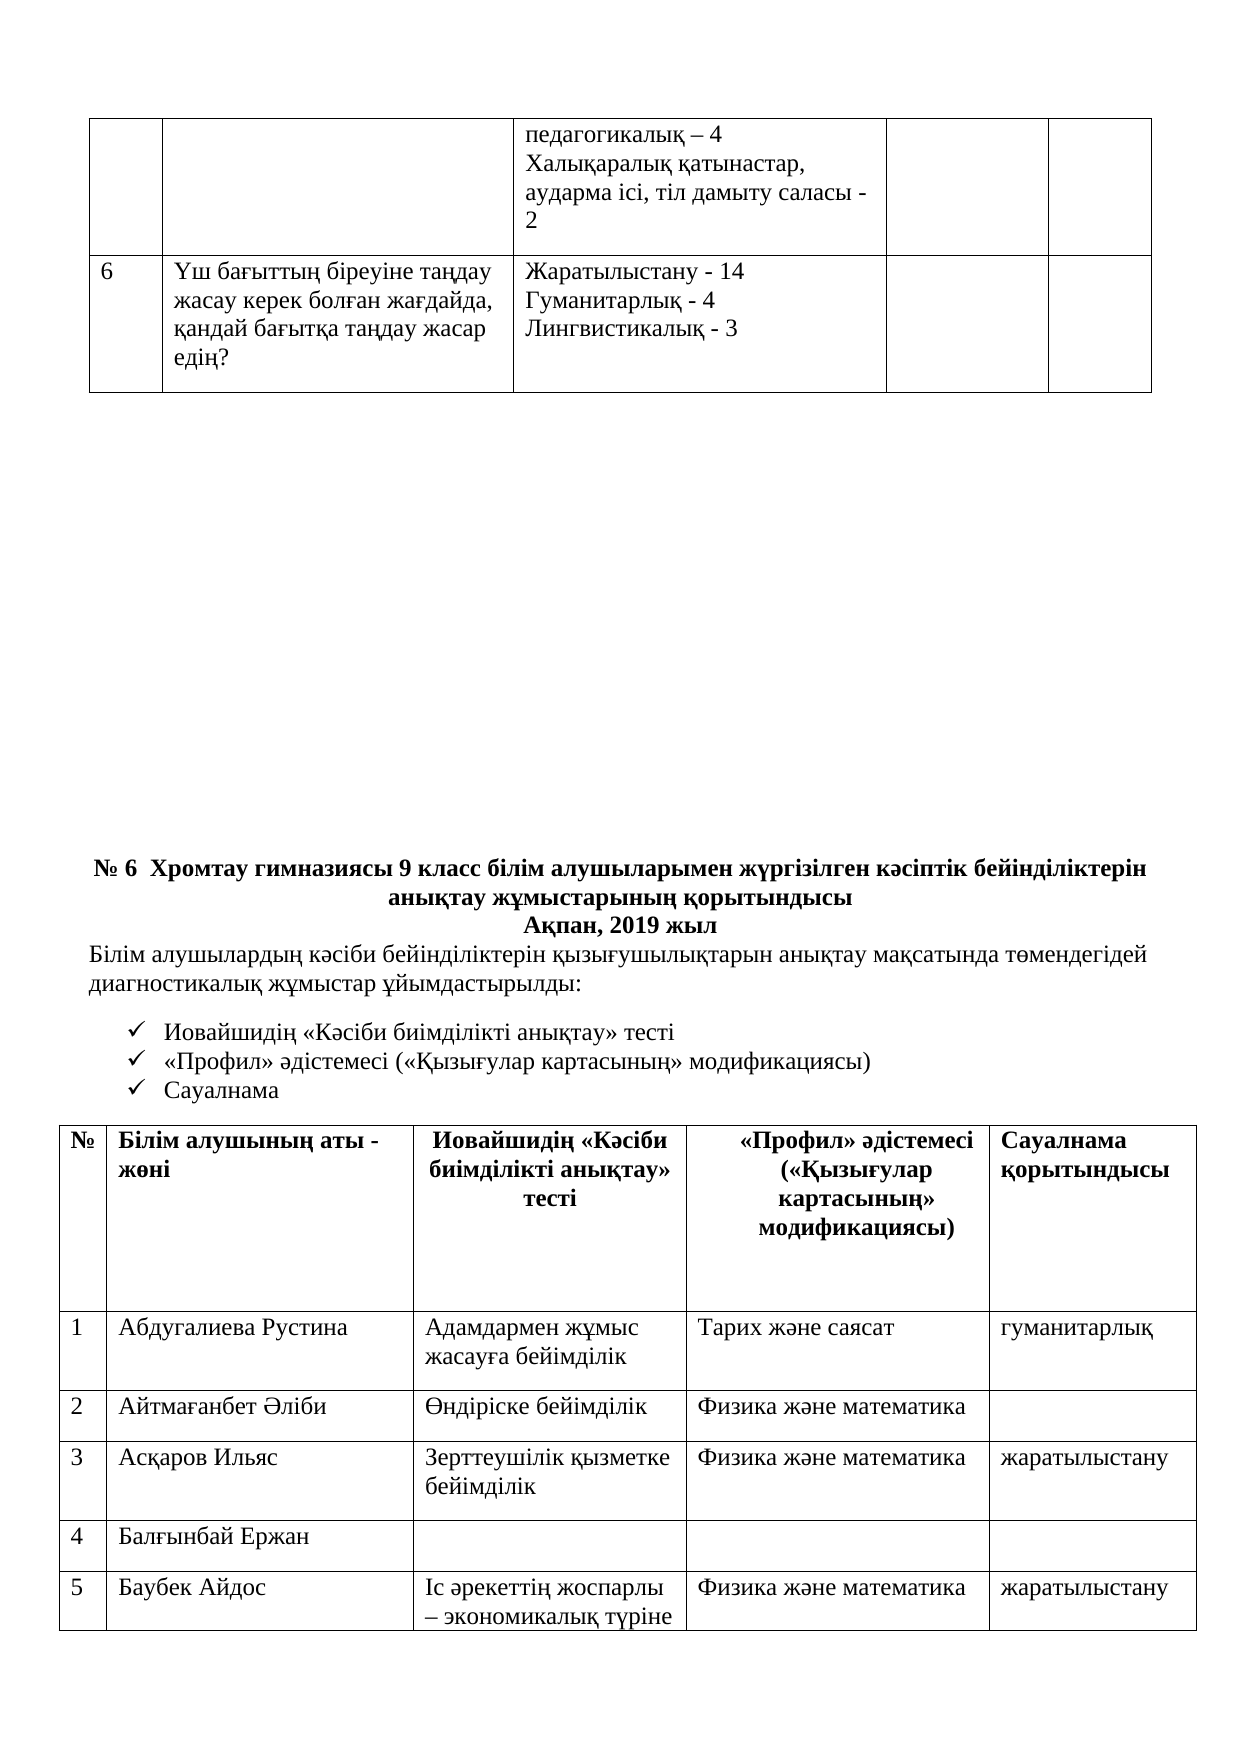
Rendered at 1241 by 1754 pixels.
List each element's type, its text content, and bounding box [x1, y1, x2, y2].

table_cell Айтмағанбет Әліби [107, 1391, 413, 1441]
table_cell Зерттеушілік қызметке бейімділік [414, 1442, 686, 1520]
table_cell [163, 119, 513, 255]
table_cell Физика және математика [687, 1391, 989, 1441]
table_cell Тарих және саясат [687, 1312, 989, 1390]
table_cell Үш бағыттың біреуіне таңдау жасау керек болған жағдайда, қандай бағытқа таңдау жасар едің? [163, 256, 513, 392]
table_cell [687, 1572, 989, 1629]
table_header Иовайшидің «Кәсіби биімділікті анықтау» тесті [414, 1126, 686, 1311]
text Білім алушылардың кәсіби бейінділіктерін қызығушылықтарын анықтау мақсатында төмендегідей диагностикалық жұмыстар ұйымдастырылды: [89, 939, 1152, 997]
text Ақпан, 2019 жыл [89, 910, 1152, 939]
table_header Сауалнама қорытындысы [990, 1126, 1196, 1311]
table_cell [514, 119, 886, 255]
table_cell [990, 1391, 1196, 1441]
table_cell Физика және математика [687, 1442, 989, 1520]
table_header «Профил» әдістемесі («Қызығулар картасының» модификациясы) [687, 1126, 989, 1311]
table_cell [887, 119, 1048, 255]
table_cell Абдугалиева Рустина [107, 1312, 413, 1390]
table_cell Жаратылыстану - 14 Гуманитарлық - 4 Лингвистикалық - 3 [514, 256, 886, 392]
table_cell жаратылыстану [990, 1572, 1196, 1629]
list Иовайшидің «Кәсіби биімділікті анықтау» тесті [126, 1017, 1152, 1046]
list Сауалнама [126, 1075, 1152, 1104]
list «Профил» әдістемесі («Қызығулар картасының» модификациясы) [126, 1046, 1152, 1075]
table_cell Балғынбай Ержан [107, 1521, 413, 1571]
table_cell Өндіріске бейімділік [414, 1391, 686, 1441]
table_cell 3 [60, 1442, 106, 1520]
table_cell 5 [60, 1572, 106, 1629]
table_cell гуманитарлық [990, 1312, 1196, 1390]
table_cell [414, 1572, 686, 1629]
table_cell 4 [60, 1521, 106, 1571]
table_cell Баубек Айдос [107, 1572, 413, 1629]
table_header № [60, 1126, 106, 1311]
table_cell жаратылыстану [990, 1442, 1196, 1520]
table_cell Асқаров Ильяс [107, 1442, 413, 1520]
table_cell 5 [90, 119, 162, 255]
table_cell 6 [90, 256, 162, 392]
table_cell [414, 1521, 686, 1571]
table_cell Адамдармен жұмыс жасауға бейімділік [414, 1312, 686, 1390]
table_cell 2 [60, 1391, 106, 1441]
table_cell 1 [60, 1312, 106, 1390]
table_cell [990, 1521, 1196, 1571]
table_cell [1049, 256, 1151, 392]
table_cell [687, 1521, 989, 1571]
table_header Білім алушының аты - жөні [107, 1126, 413, 1311]
table_cell [1049, 119, 1151, 255]
table_cell [887, 256, 1048, 392]
text № 6 Хромтау гимназиясы 9 класс білім алушыларымен жүргізілген кәсіптік бейінділіктерін анықтау жұмыстарының қорытындысы [89, 853, 1152, 910]
